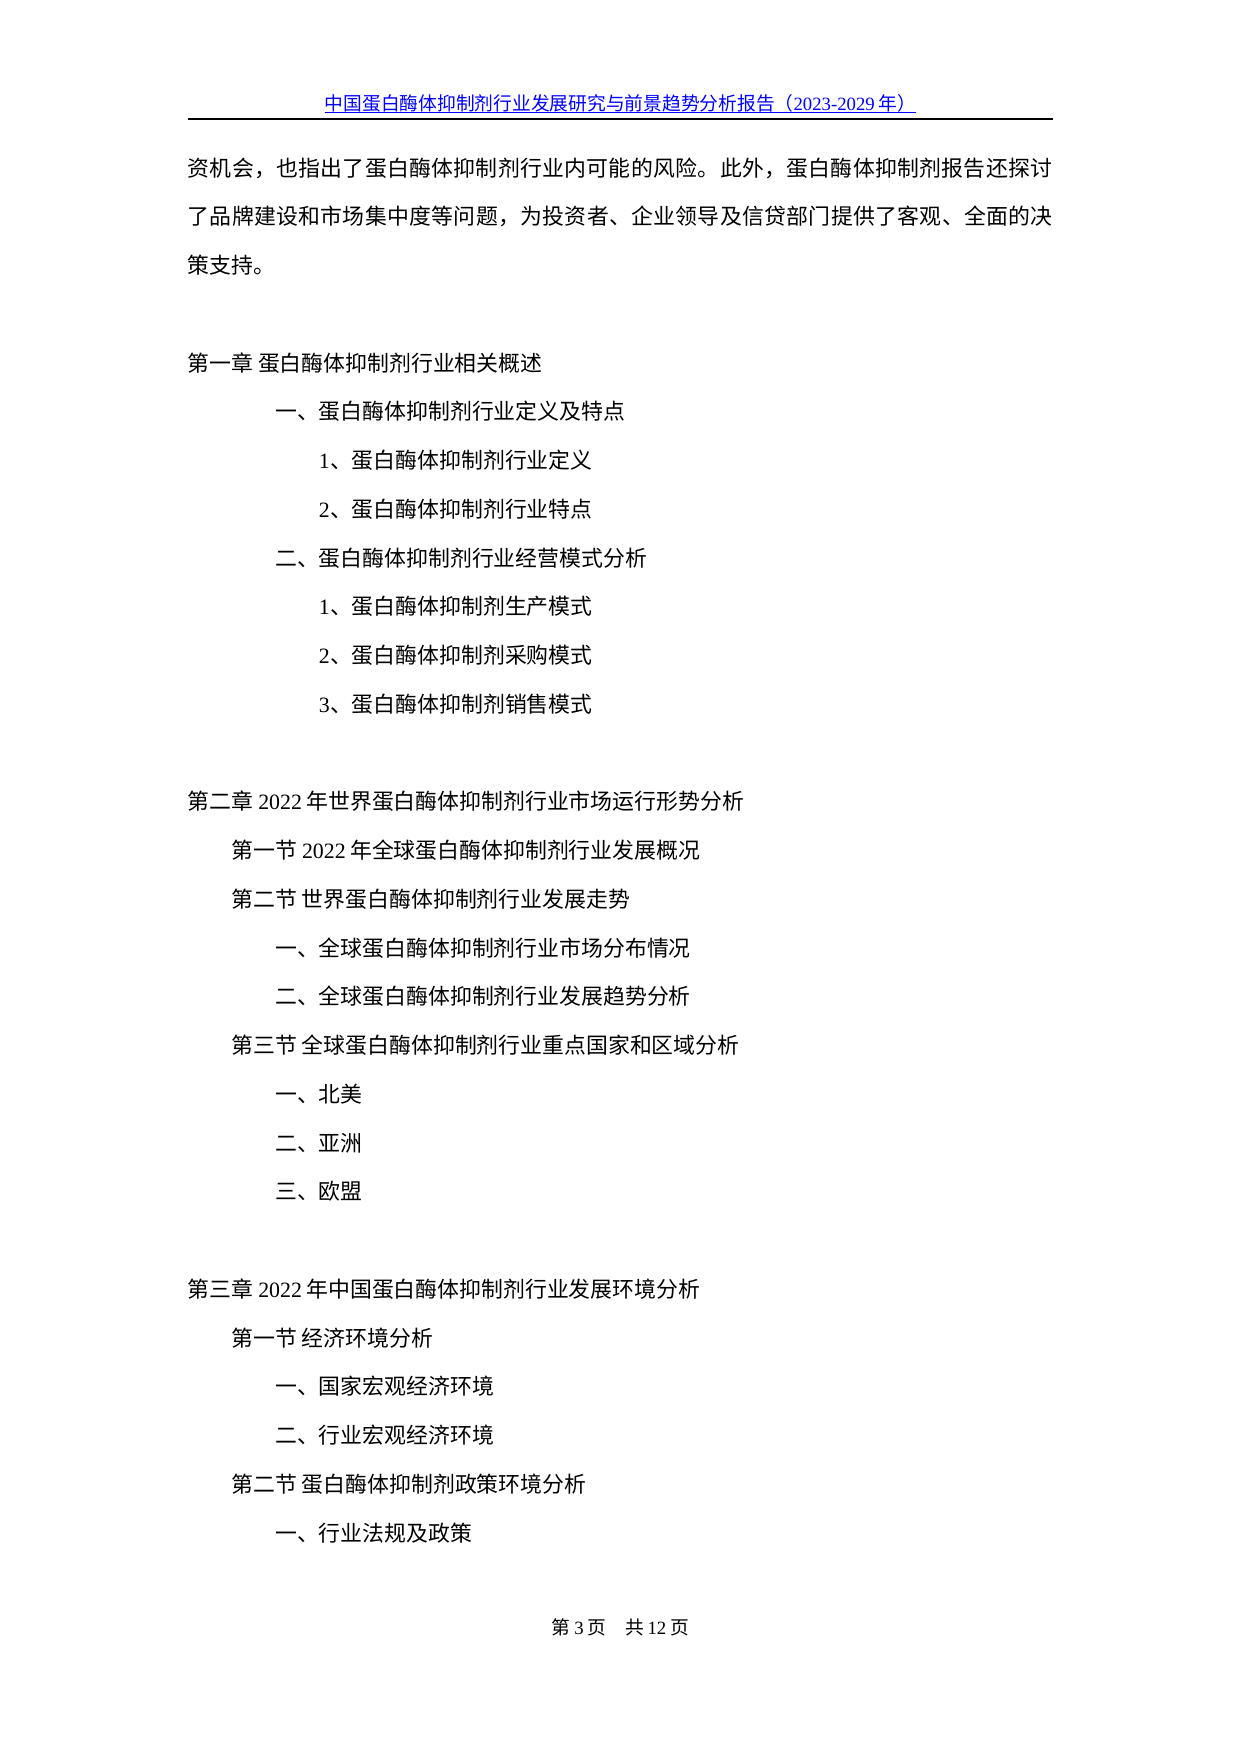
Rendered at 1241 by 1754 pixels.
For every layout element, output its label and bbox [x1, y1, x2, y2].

text [187, 150, 1053, 1548]
